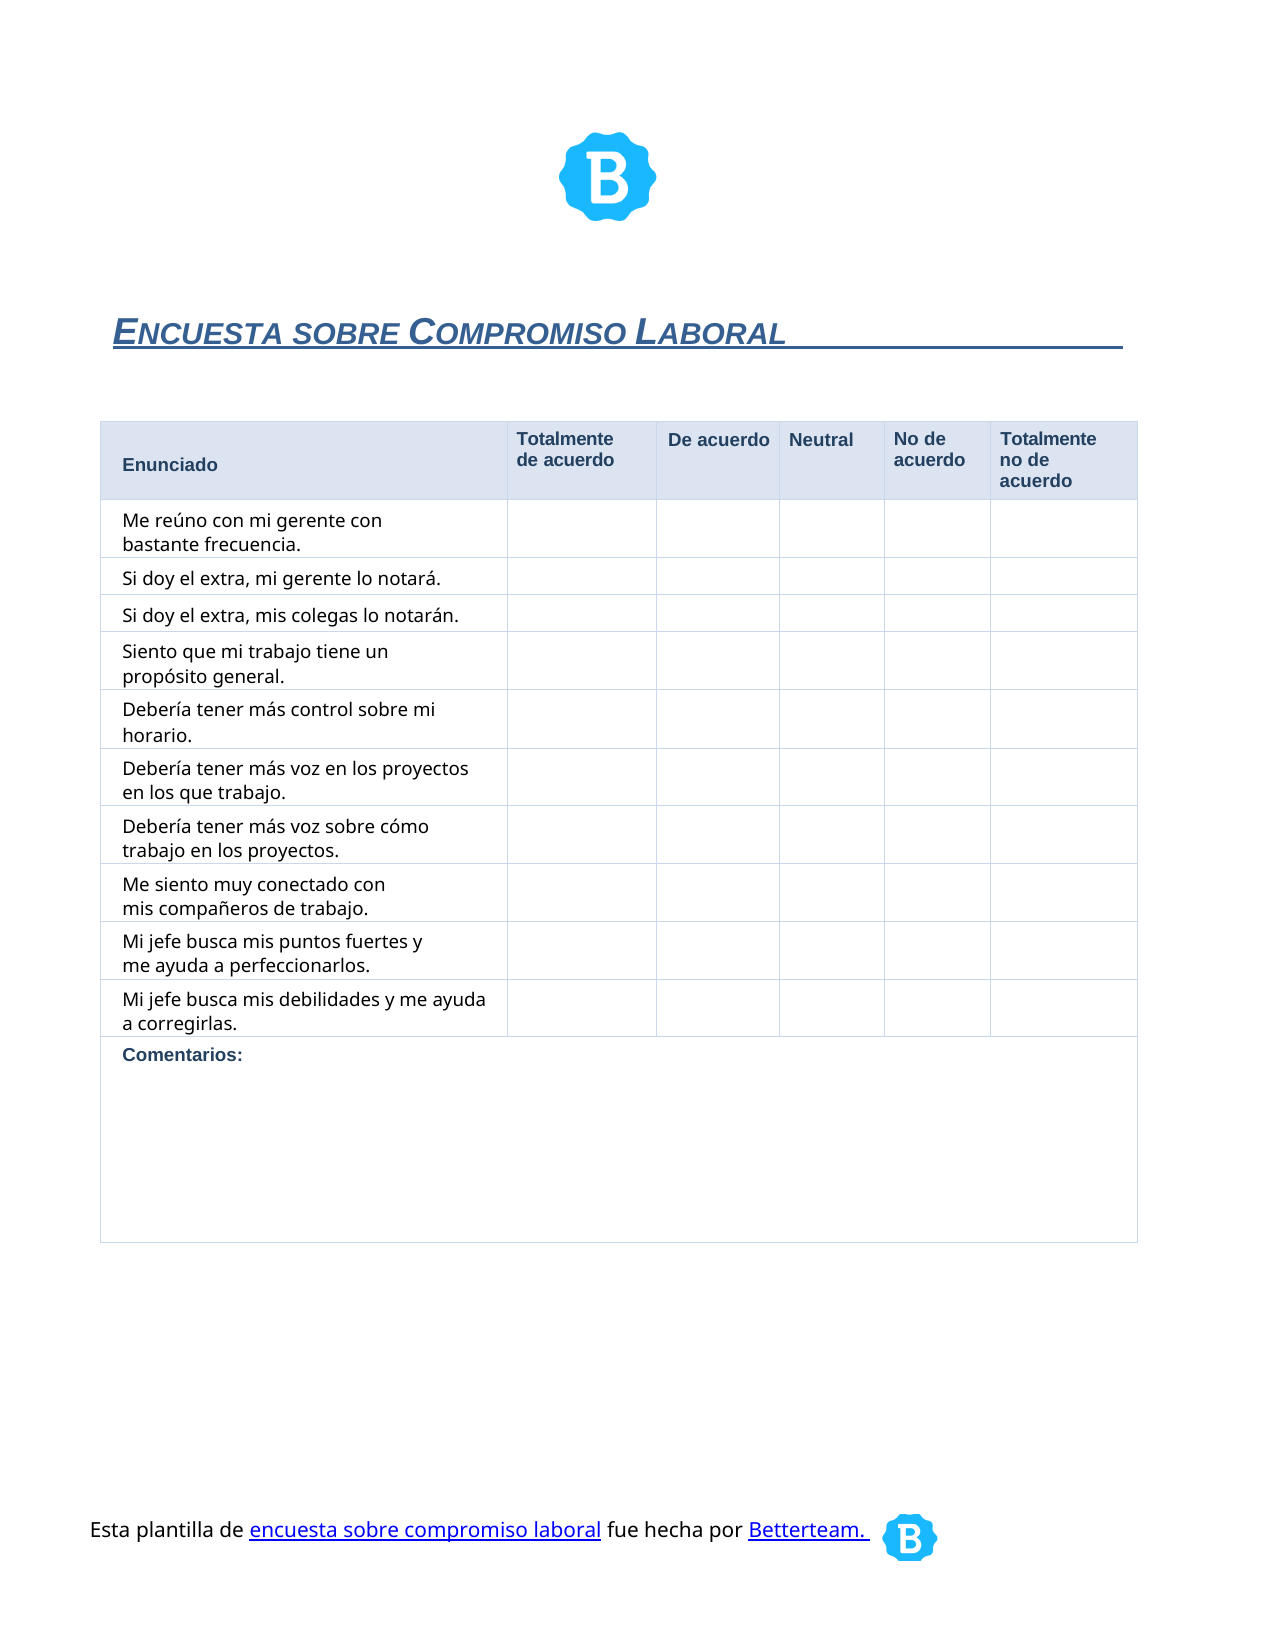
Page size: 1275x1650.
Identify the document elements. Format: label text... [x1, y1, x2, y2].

table_header Totalmente no de acuerdo [991, 422, 1137, 499]
table_cell [657, 806, 779, 863]
table_cell [780, 690, 884, 748]
table_cell [885, 558, 990, 594]
table_cell [508, 980, 656, 1036]
table_cell [885, 632, 990, 688]
table_cell [780, 595, 884, 631]
table_cell Debería tener más control sobre mi horario. [101, 690, 507, 748]
table_cell [991, 922, 1137, 978]
picture [875, 1514, 941, 1561]
table_cell [991, 749, 1137, 805]
table_cell [508, 806, 656, 863]
table_cell Siento que mi trabajo tiene un propósito general. [101, 632, 507, 688]
table_cell Mi jefe busca mis debilidades y me ayuda a corregirlas. [101, 980, 507, 1036]
table_header No de acuerdo [885, 422, 990, 499]
table_cell [780, 864, 884, 921]
table_cell [885, 806, 990, 863]
table_cell [780, 922, 884, 978]
table_cell Comentarios: [101, 1037, 1137, 1242]
picture [546, 132, 668, 221]
table_header Neutral [780, 422, 884, 499]
table_cell [885, 595, 990, 631]
table_cell [508, 632, 656, 688]
table_cell [508, 690, 656, 748]
table_cell [780, 980, 884, 1036]
table_cell Me reúno con mi gerente con bastante frecuencia. [101, 500, 507, 557]
table_cell Debería tener más voz sobre cómo trabajo en los proyectos. [101, 806, 507, 863]
table_cell [885, 922, 990, 978]
table_cell [508, 922, 656, 978]
table_cell [508, 558, 656, 594]
table_cell [657, 864, 779, 921]
table_cell [780, 806, 884, 863]
table_cell [991, 500, 1137, 557]
table_cell [657, 632, 779, 688]
table_cell [991, 632, 1137, 688]
table_cell [885, 864, 990, 921]
table_header Totalmente de acuerdo [508, 422, 656, 499]
table_cell [657, 500, 779, 557]
table_cell [991, 690, 1137, 748]
table_cell Me siento muy conectado con mis compañeros de trabajo. [101, 864, 507, 921]
table_cell [885, 749, 990, 805]
table_cell [508, 749, 656, 805]
table_cell [780, 632, 884, 688]
table_cell [657, 558, 779, 594]
table_cell [657, 922, 779, 978]
table_cell [780, 558, 884, 594]
table_cell [657, 980, 779, 1036]
table_cell [885, 980, 990, 1036]
table_cell [780, 500, 884, 557]
table_header De acuerdo [657, 422, 779, 499]
table_cell [780, 749, 884, 805]
table_cell [991, 806, 1137, 863]
table_cell [657, 690, 779, 748]
table_cell [991, 595, 1137, 631]
title ENCUESTA SOBRE COMPROMISO LABORAL [112, 309, 1187, 352]
table_cell [991, 558, 1137, 594]
table_header Enunciado [101, 422, 507, 499]
table_cell Si doy el extra, mi gerente lo notará. [101, 558, 507, 594]
table_cell [991, 980, 1137, 1036]
table_cell Si doy el extra, mis colegas lo notarán. [101, 595, 507, 631]
table_cell Mi jefe busca mis puntos fuertes y me ayuda a perfeccionarlos. [101, 922, 507, 978]
table_cell [991, 864, 1137, 921]
table_cell [885, 500, 990, 557]
table_cell [885, 690, 990, 748]
table_cell [657, 595, 779, 631]
table_cell [508, 595, 656, 631]
table_cell [508, 864, 656, 921]
table_cell [508, 500, 656, 557]
table_cell Debería tener más voz en los proyectos en los que trabajo. [101, 749, 507, 805]
table_cell [657, 749, 779, 805]
